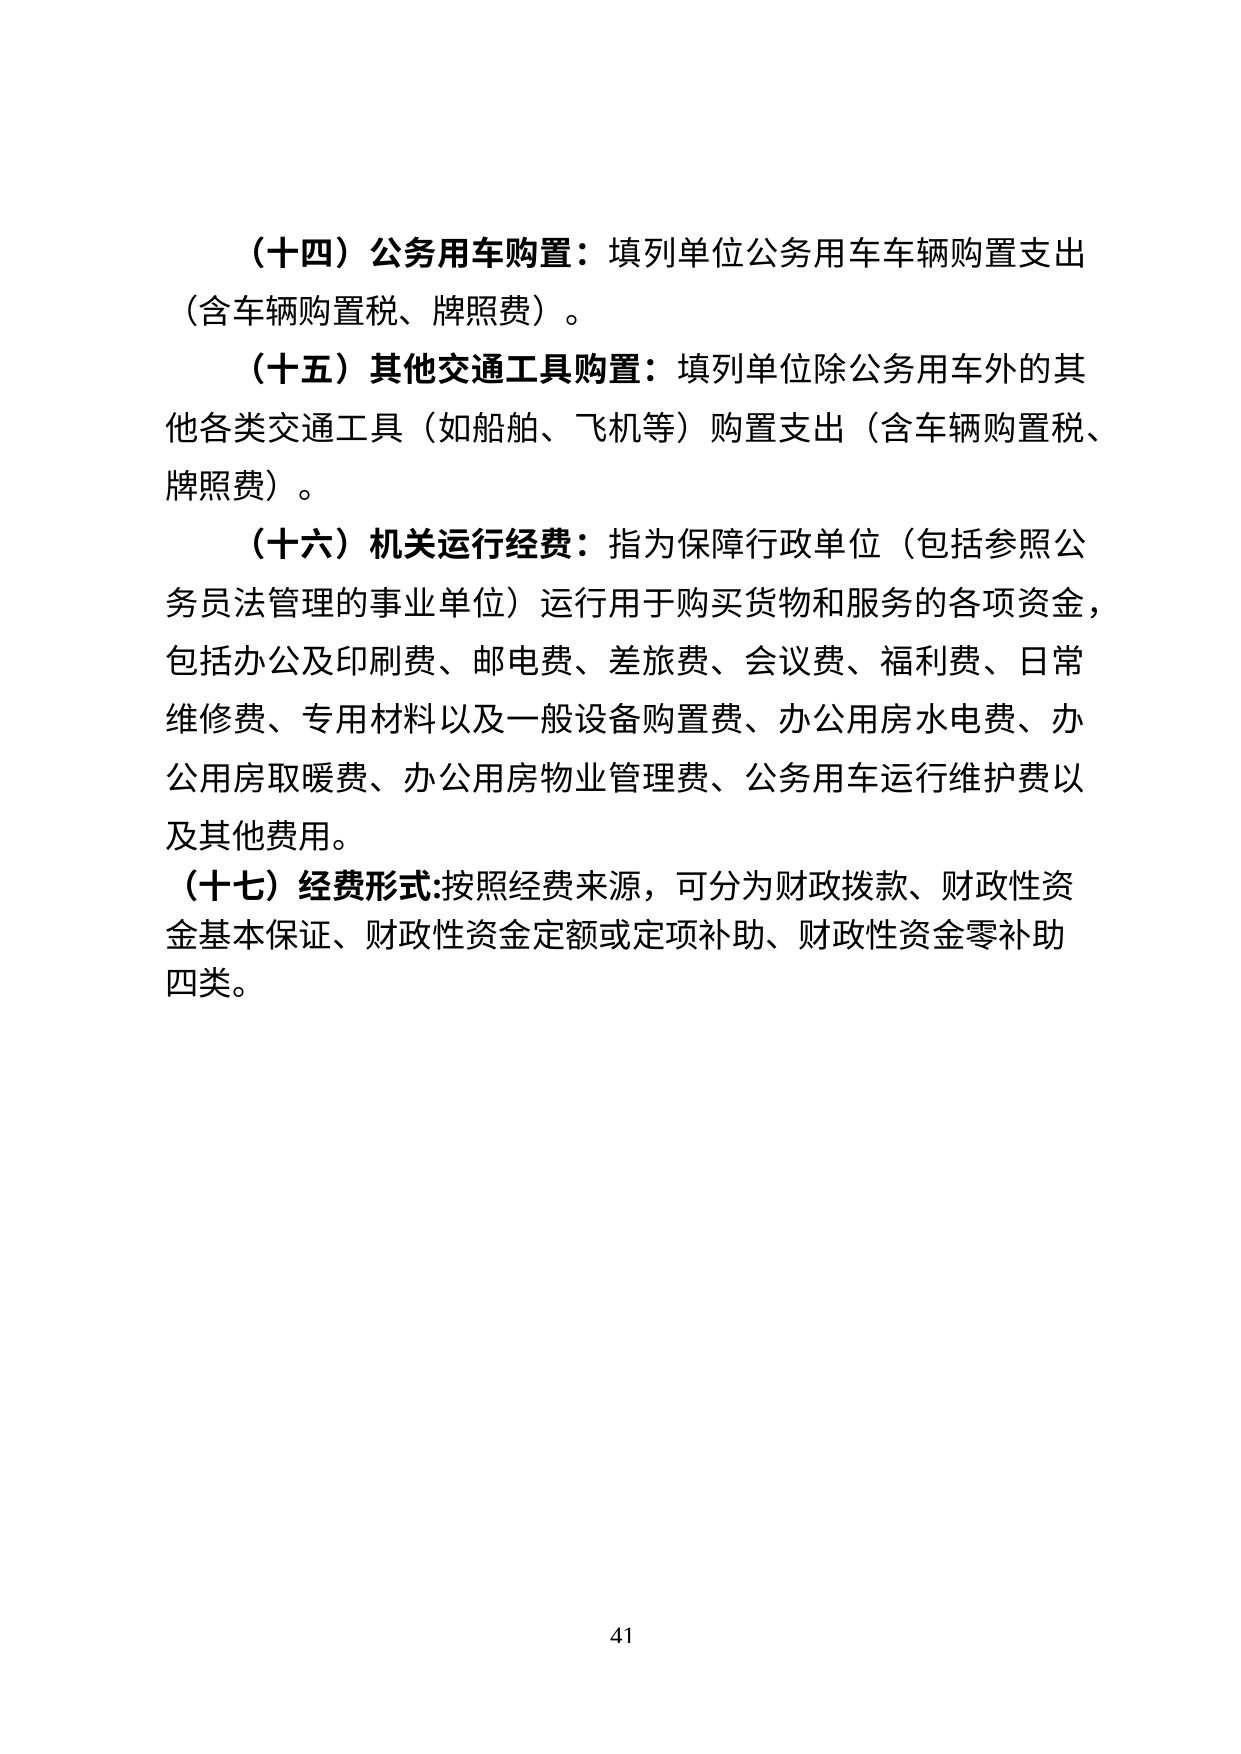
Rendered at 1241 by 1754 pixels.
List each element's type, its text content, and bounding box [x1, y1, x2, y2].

text （十四）公务用车购置：填列单位公务用车车辆购置支出（含车辆购置税、牌照费）。 [165, 218, 1087, 335]
text （十七）经费形式:按照经费来源，可分为财政拨款、财政性资金基本保证、财政性资金定额或定项补助、财政性资金零补助四类。 [165, 860, 1087, 1005]
text （十六）机关运行经费：指为保障行政单位（包括参照公务员法管理的事业单位）运行用于购买货物和服务的各项资金，包括办公及印刷费、邮电费、差旅费、会议费、福利费、日常维修费、专用材料以及一般设备购置费、办公用房水电费、办公用房取暖费、办公用房物业管理费、公务用车运行维护费以及其他费用。 [165, 510, 1087, 860]
text （十五）其他交通工具购置：填列单位除公务用车外的其他各类交通工具（如船舶、飞机等）购置支出（含车辆购置税、牌照费）。 [165, 335, 1087, 510]
